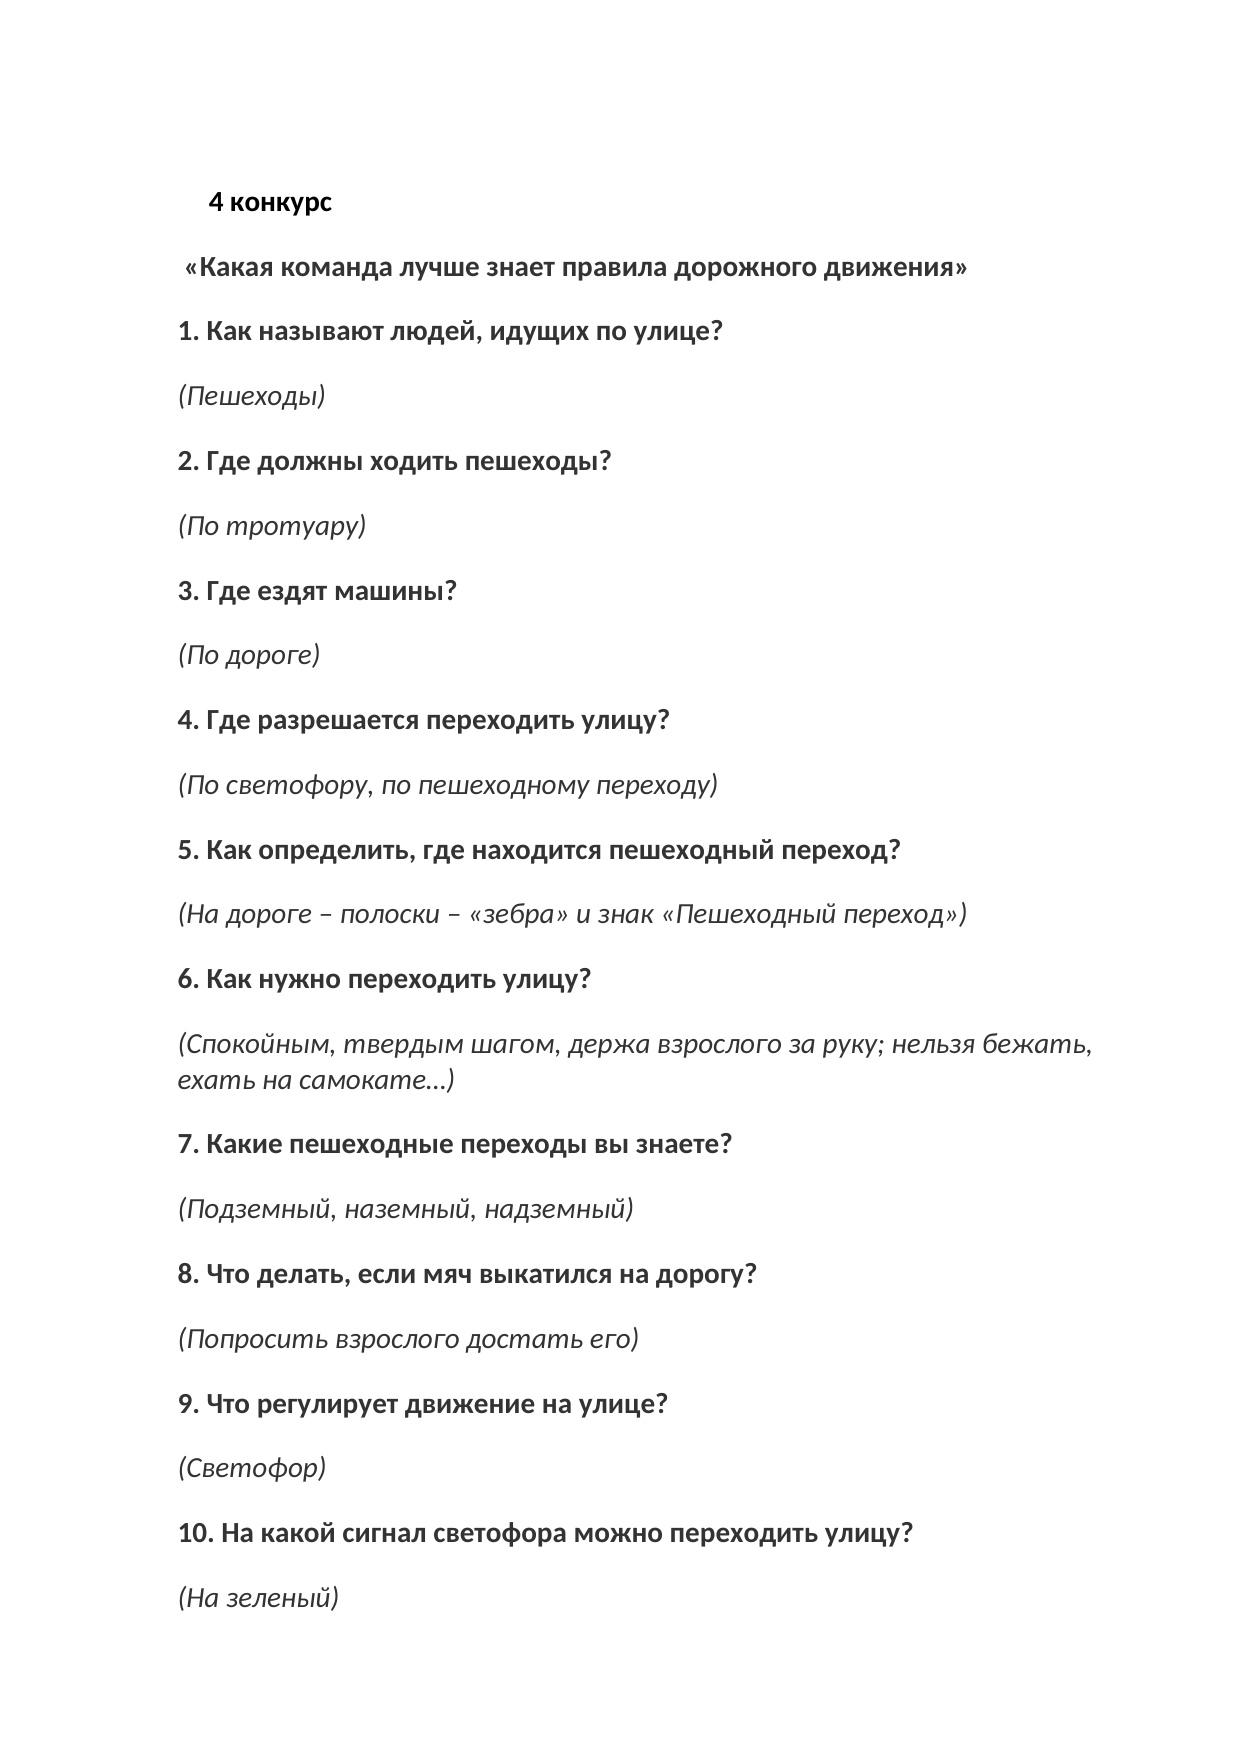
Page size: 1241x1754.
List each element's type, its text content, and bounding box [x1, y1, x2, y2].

text (По светофору, по пешеходному переходу) [177, 766, 1152, 802]
text (На дороге – полоски – «зебра» и знак «Пешеходный переход») [177, 896, 1152, 931]
text (Светофор) [177, 1449, 1152, 1485]
text (Пешеходы) [177, 377, 1152, 413]
text 7. Какие пешеходные переходы вы знаете? [177, 1126, 1152, 1161]
text 3. Где ездят машины? [177, 572, 1152, 607]
text 4. Где разрешается переходить улицу? [177, 701, 1152, 737]
text 1. Как называют людей, идущих по улице? [177, 312, 1152, 348]
text 6. Как нужно переходить улицу? [177, 960, 1152, 996]
text (На зеленый) [177, 1579, 1152, 1615]
text 2. Где должны ходить пешеходы? [177, 442, 1152, 478]
text 9. Что регулирует движение на улице? [177, 1385, 1152, 1420]
text (По дороге) [177, 636, 1152, 672]
text «Какая команда лучше знает правила дорожного движения» [177, 248, 1152, 283]
text 10. На какой сигнал светофора можно переходить улицу? [177, 1514, 1152, 1550]
text (Попросить взрослого достать его) [177, 1320, 1152, 1356]
text (Спокойным, твердым шагом, держа взрослого за руку; нельзя бежать, ехать на самокате…) [177, 1025, 1152, 1096]
text 5. Как определить, где находится пешеходный переход? [177, 831, 1152, 866]
text 4 конкурс [177, 183, 1152, 218]
text (По тротуару) [177, 507, 1152, 542]
text (Подземный, наземный, надземный) [177, 1190, 1152, 1226]
text 8. Что делать, если мяч выкатился на дорогу? [177, 1255, 1152, 1291]
